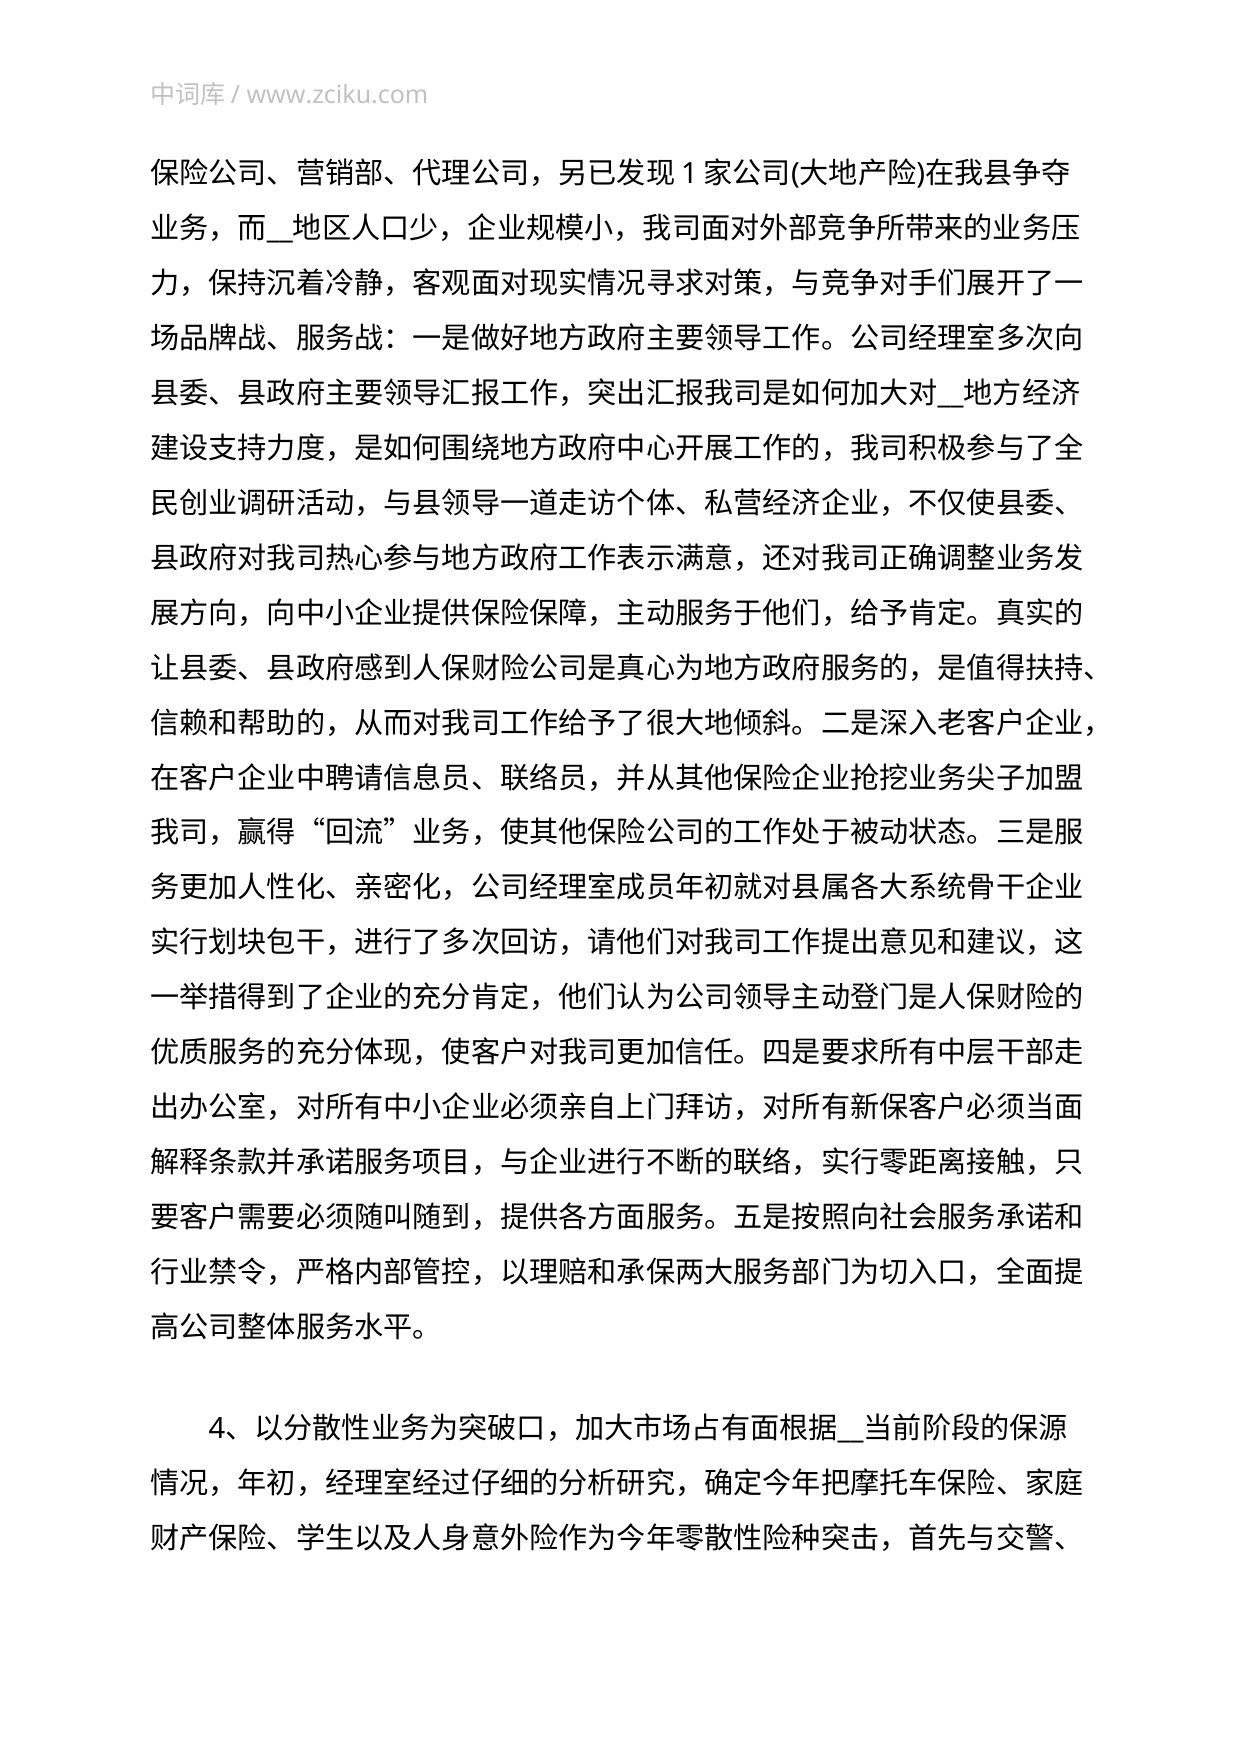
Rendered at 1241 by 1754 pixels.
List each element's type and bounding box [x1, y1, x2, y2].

text [150, 150, 1090, 1345]
text [150, 1405, 1090, 1557]
